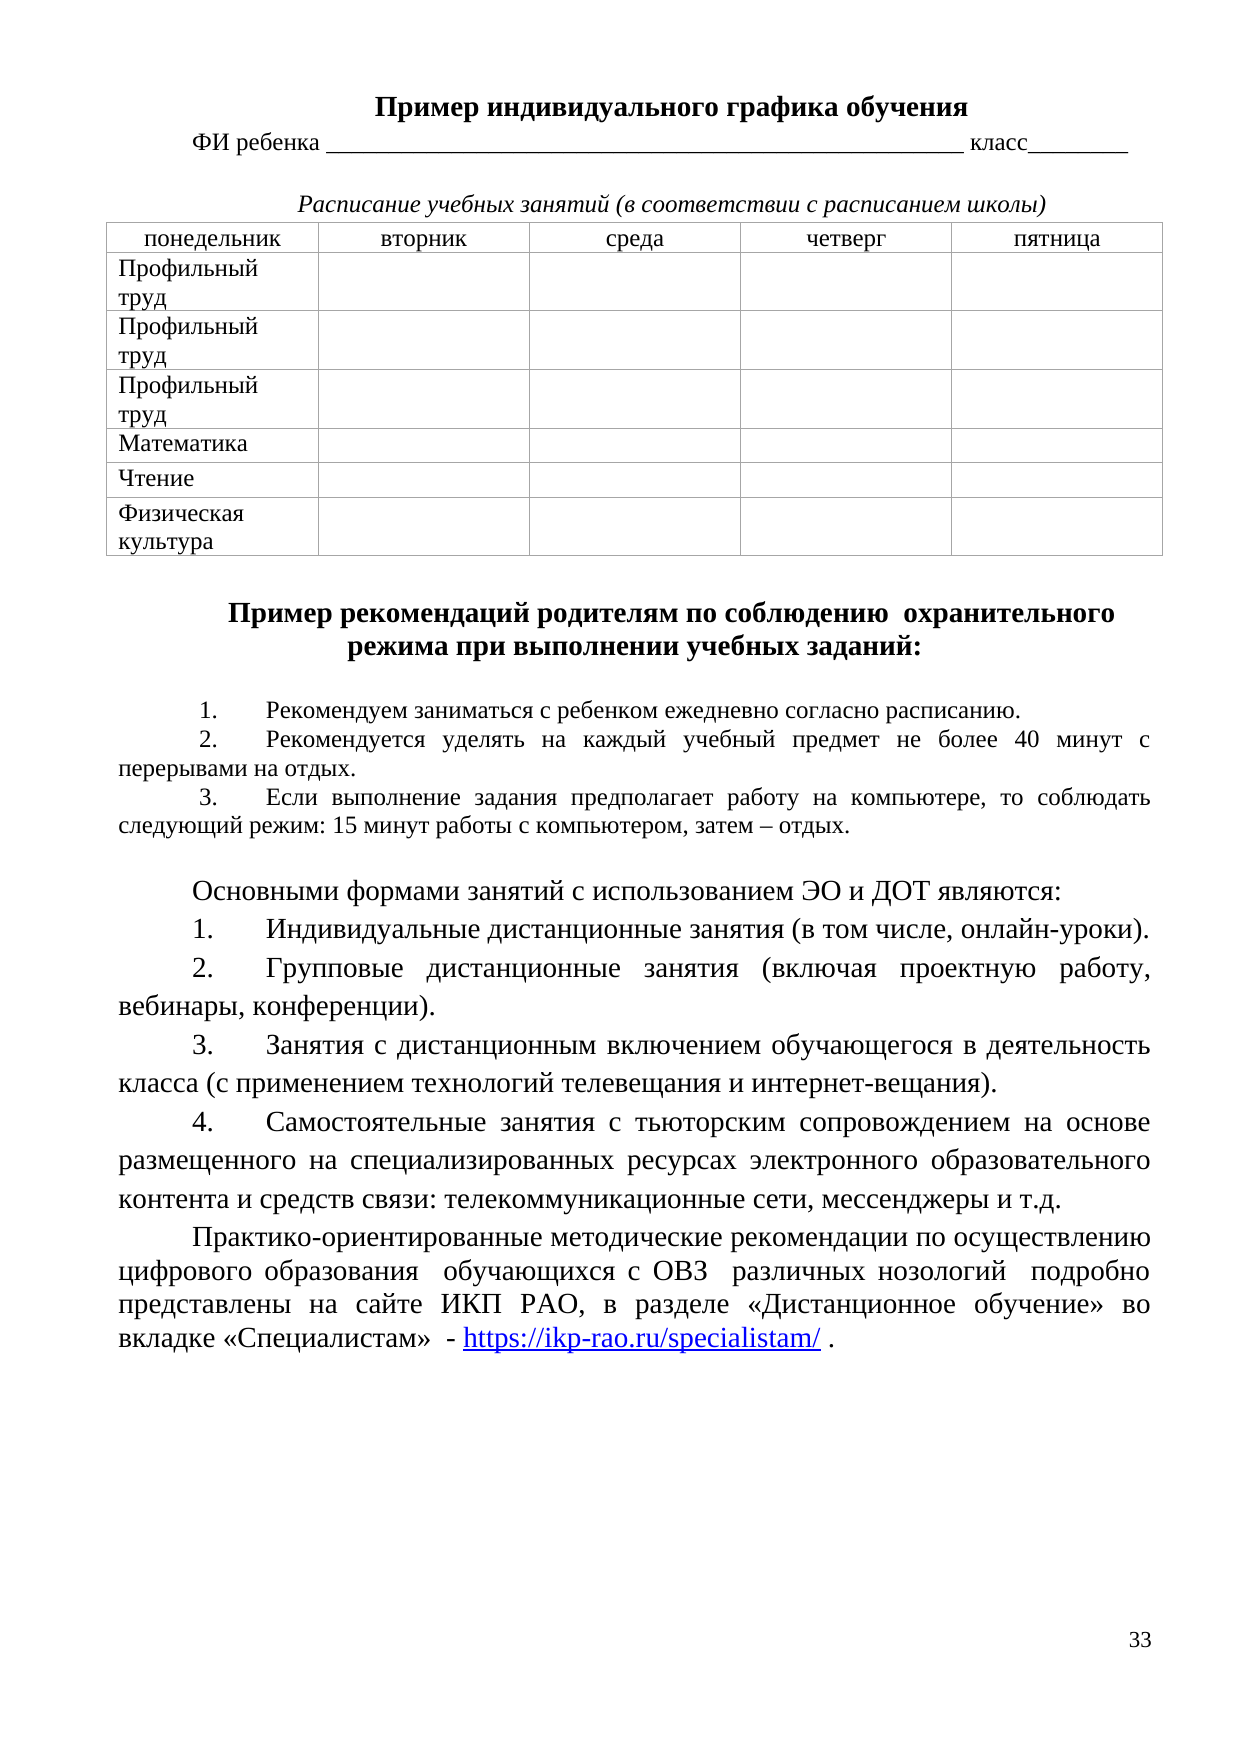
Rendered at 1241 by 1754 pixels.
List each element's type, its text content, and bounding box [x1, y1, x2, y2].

table_cell Профильный труд [107, 253, 318, 310]
table_cell Чтение [107, 463, 318, 497]
table_cell [952, 311, 1162, 369]
table_cell [319, 311, 529, 369]
table_cell [319, 370, 529, 427]
list Рекомендуется уделять на каждый учебный предмет не более 40 минут с перерывами на отдых. [118, 724, 1152, 782]
table_cell [319, 463, 529, 497]
table_cell [530, 253, 740, 310]
list Расписание учебных занятий (в соответствии с расписанием школы) [118, 189, 1152, 218]
table_cell [741, 253, 951, 310]
list Пример индивидуального графика обучения [118, 89, 1152, 122]
list Самостоятельные занятия с тьюторским сопровождением на основе размещенного на специализированных ресурсах электронного образовательного контента и средств связи: телекоммуникационные сети, мессенджеры и т.д. [118, 1104, 1152, 1214]
table_cell [530, 463, 740, 497]
table_cell [530, 370, 740, 427]
table_header четверг [741, 223, 951, 252]
table_cell Профильный труд [107, 311, 318, 369]
table_cell [530, 498, 740, 555]
table_cell [319, 429, 529, 462]
table_cell Профильный труд [107, 370, 318, 427]
table_header вторник [319, 223, 529, 252]
table_header понедельник [107, 223, 318, 252]
table_header среда [530, 223, 740, 252]
table_cell [530, 311, 740, 369]
table_cell [741, 429, 951, 462]
table_cell [319, 498, 529, 555]
list Основными формами занятий с использованием ЭО и ДОТ являются: [118, 873, 1152, 906]
list Практико-ориентированные методические рекомендации по осуществлению цифрового образования обучающихся с ОВЗ различных нозологий подробно представлены на сайте ИКП РАО, в разделе «Дистанционное обучение» во вкладке «Специалистам» - https://ikp-rao.ru/specialistam/ . [118, 1219, 1152, 1354]
table_cell [530, 429, 740, 462]
table_header пятница [952, 223, 1162, 252]
table_cell [952, 498, 1162, 555]
list Пример рекомендаций родителям по соблюдению охранительного режима при выполнении учебных заданий: [118, 595, 1152, 662]
table_cell [741, 463, 951, 497]
list Если выполнение задания предполагает работу на компьютере, то соблюдать следующий режим: 15 минут работы с компьютером, затем – отдых. [118, 782, 1152, 839]
table_cell Физическая культура [107, 498, 318, 555]
list Занятия с дистанционным включением обучающегося в деятельность класса (с применением технологий телевещания и интернет-вещания). [118, 1027, 1152, 1099]
table_cell [952, 429, 1162, 462]
table_cell [952, 463, 1162, 497]
table_cell [741, 370, 951, 427]
list Рекомендуем заниматься с ребенком ежедневно согласно расписанию. [118, 695, 1152, 724]
table_cell [319, 253, 529, 310]
table_cell [741, 311, 951, 369]
list Индивидуальные дистанционные занятия (в том числе, онлайн-уроки). [118, 911, 1152, 945]
table_cell Математика [107, 429, 318, 462]
table_cell [741, 498, 951, 555]
list ФИ ребенка ___________________________________________________ класс________ [118, 127, 1152, 156]
table_cell [952, 370, 1162, 427]
list Групповые дистанционные занятия (включая проектную работу, вебинары, конференции). [118, 950, 1152, 1022]
table_cell [952, 253, 1162, 310]
